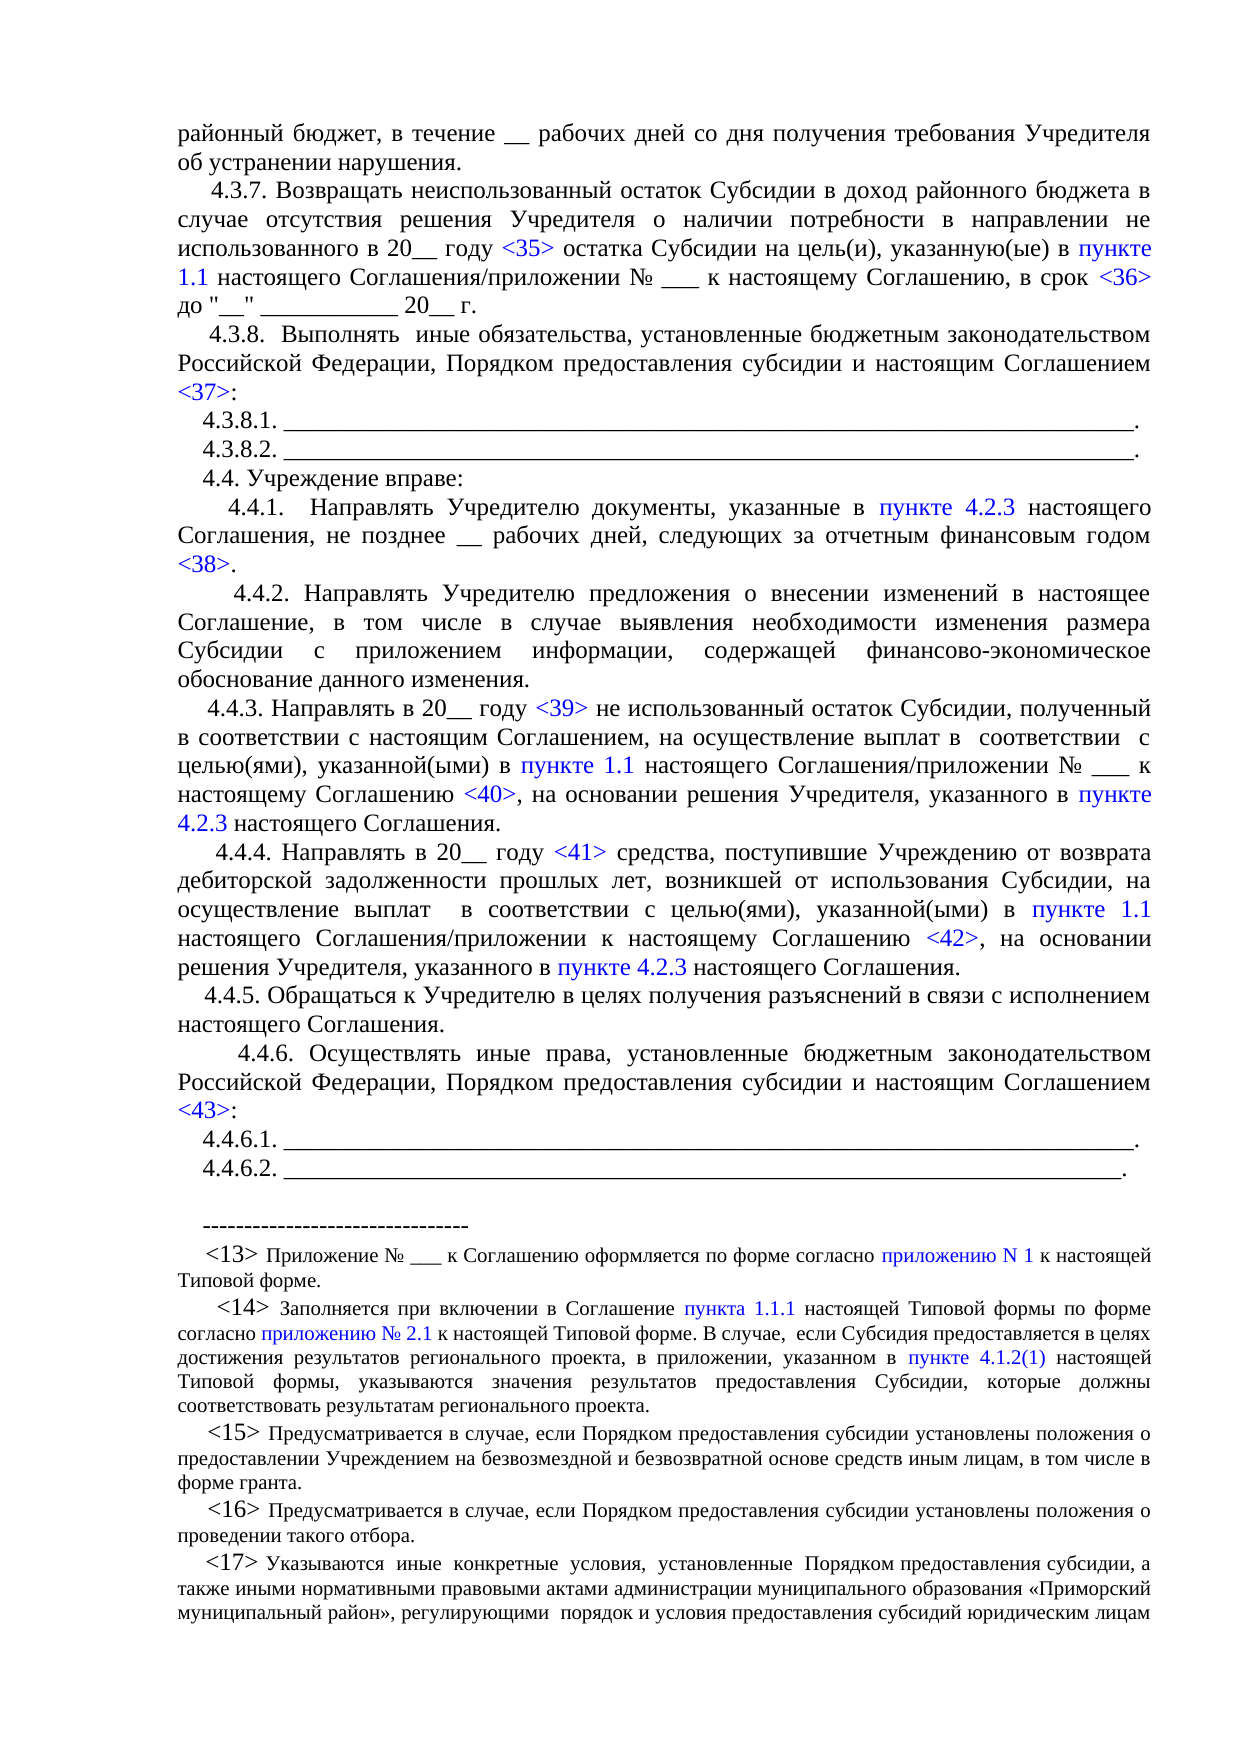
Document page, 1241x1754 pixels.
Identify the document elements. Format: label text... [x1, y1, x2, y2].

text <15> Предусматривается в случае, если Порядком предоставления субсидии установлены положения о предоставлении Учреждением на безвозмездной и безвозвратной основе средств иным лицам, в том числе в форме гранта. [177, 1417, 1152, 1494]
text 4.4.4. Направлять в 20__ году <41> средства, поступившие Учреждению от возврата дебиторской задолженности прошлых лет, возникшей от использования Субсидии, на осуществление выплат в соответствии с целью(ями), указанной(ыми) в пункте 1.1 настоящего Соглашения/приложении к настоящему Соглашению <42>, на основании решения Учредителя, указанного в пункте 4.2.3 настоящего Соглашения. [177, 837, 1152, 981]
text 4.3.8.1. ____________________________________________________________________. [177, 406, 1152, 434]
text 4.4.6. Осуществлять иные права, установленные бюджетным законодательством Российской Федерации, Порядком предоставления субсидии и настоящим Соглашением <43>: [177, 1038, 1152, 1124]
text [177, 118, 1152, 176]
text 4.3.8. Выполнять иные обязательства, установленные бюджетным законодательством Российской Федерации, Порядком предоставления субсидии и настоящим Соглашением <37>: [177, 319, 1152, 406]
text 4.4.3. Направлять в 20__ году <39> не использованный остаток Субсидии, полученный в соответствии с настоящим Соглашением, на осуществление выплат в соответствии с целью(ями), указанной(ыми) в пункте 1.1 настоящего Соглашения/приложении № ___ к настоящему Соглашению <40>, на основании решения Учредителя, указанного в пункте 4.2.3 настоящего Соглашения. [177, 693, 1152, 837]
text <13> Приложение № ___ к Соглашению оформляется по форме согласно приложению N 1 к настоящей Типовой форме. [177, 1239, 1152, 1292]
text <14> Заполняется при включении в Соглашение пункта 1.1.1 настоящей Типовой формы по форме согласно приложению № 2.1 к настоящей Типовой форме. В случае, если Субсидия предоставляется в целях достижения результатов регионального проекта, в приложении, указанном в пункте 4.1.2(1) настоящей Типовой формы, указываются значения результатов предоставления Субсидии, которые должны соответствовать результатам регионального проекта. [177, 1292, 1152, 1417]
text 4.3.8.2. ____________________________________________________________________. [177, 434, 1152, 463]
text -------------------------------- [177, 1211, 1152, 1239]
text 4.4.5. Обращаться к Учредителю в целях получения разъяснений в связи с исполнением настоящего Соглашения. [177, 981, 1152, 1038]
text 4.3.7. Возвращать неиспользованный остаток Субсидии в доход районного бюджета в случае отсутствия решения Учредителя о наличии потребности в направлении не использованного в 20__ году <35> остатка Субсидии на цель(и), указанную(ые) в пункте 1.1 настоящего Соглашения/приложении № ___ к настоящему Соглашению, в срок <36> до "__" ___________ 20__ г. [177, 176, 1152, 319]
text 4.4.6.2. ___________________________________________________________________. [177, 1153, 1152, 1182]
text <16> Предусматривается в случае, если Порядком предоставления субсидии установлены положения о проведении такого отбора. [177, 1494, 1152, 1547]
text 4.4.2. Направлять Учредителю предложения о внесении изменений в настоящее Соглашение, в том числе в случае выявления необходимости изменения размера Субсидии с приложением информации, содержащей финансово-экономическое обоснование данного изменения. [177, 578, 1152, 693]
text 4.4. Учреждение вправе: [177, 463, 1152, 492]
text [177, 1547, 1152, 1624]
text 4.4.1. Направлять Учредителю документы, указанные в пункте 4.2.3 настоящего Соглашения, не позднее __ рабочих дней, следующих за отчетным финансовым годом <38>. [177, 492, 1152, 578]
text 4.4.6.1. ____________________________________________________________________. [177, 1124, 1152, 1153]
